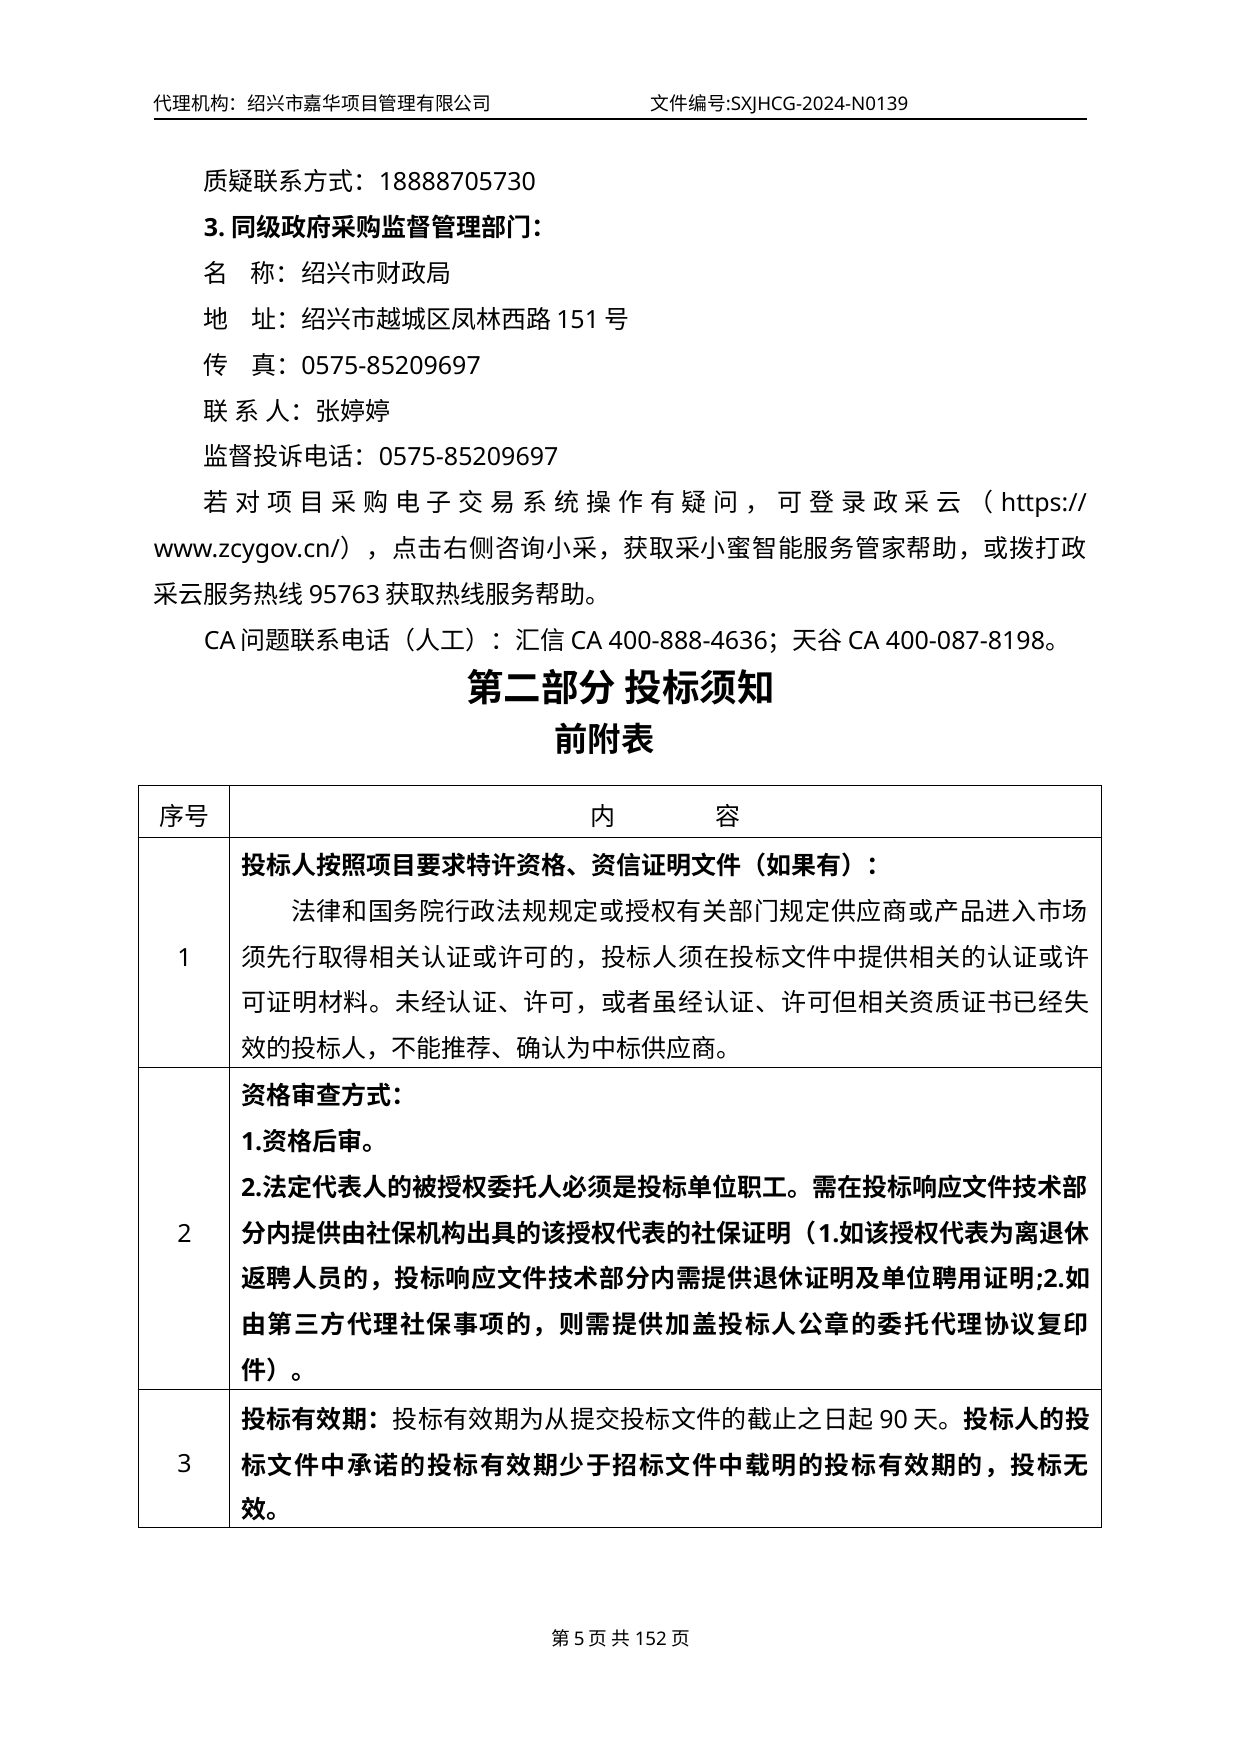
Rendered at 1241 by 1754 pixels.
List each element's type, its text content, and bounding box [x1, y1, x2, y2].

table_cell 投标人按照项目要求特许资格、资信证明文件（如果有）： 法律和国务院行政法规规定或授权有关部门规定供应商或产品进入市场须先行取得相关认证或许可的，投标人须在投标文件中提供相关的认证或许可证明材料。未经认证、许可，或者虽经认证、许可但相关资质证书已经失效的投标人，不能推荐、确认为中标供应商。 [230, 838, 1101, 1067]
table_header 内 容 [230, 786, 1101, 837]
text 前附表 [153, 713, 1087, 761]
text 若对项目采购电子交易系统操作有疑问，可登录政采云（https://www.zcygov.cn/），点击右侧咨询小采，获取采小蜜智能服务管家帮助，或拨打政采云服务热线95763获取热线服务帮助。 [153, 475, 1087, 612]
table_cell 1 [139, 838, 229, 1067]
table_cell 投标有效期：投标有效期为从提交投标文件的截止之日起90天。投标人的投标文件中承诺的投标有效期少于招标文件中载明的投标有效期的，投标无效。 [230, 1390, 1101, 1527]
text 3. 同级政府采购监督管理部门： [153, 200, 1087, 246]
table_cell 3 [139, 1390, 229, 1527]
table_cell 2 [139, 1068, 229, 1389]
table_header 序号 [139, 786, 229, 837]
text 名 称：绍兴市财政局 [153, 246, 1087, 292]
text CA问题联系电话（人工）：汇信CA 400-888-4636；天谷CA 400-087-8198。 [153, 612, 1087, 658]
text 地 址：绍兴市越城区凤林西路151号 [153, 292, 1087, 337]
text 监督投诉电话：0575-85209697 [153, 429, 1087, 475]
text 质疑联系方式：18888705730 [153, 154, 1087, 200]
text 第二部分 投标须知 [153, 658, 1087, 713]
text 联 系 人：张婷婷 [153, 383, 1087, 429]
table_cell 资格审查方式： 1.资格后审。 2.法定代表人的被授权委托人必须是投标单位职工。需在投标响应文件技术部分内提供由社保机构出具的该授权代表的社保证明（1.如该授权代表为离退休返聘人员的，投标响应文件技术部分内需提供退休证明及单位聘用证明;2.如由第三方代理社保事项的，则需提供加盖投标人公章的委托代理协议复印件）。 [230, 1068, 1101, 1389]
text 传 真：0575-85209697 [153, 337, 1087, 383]
